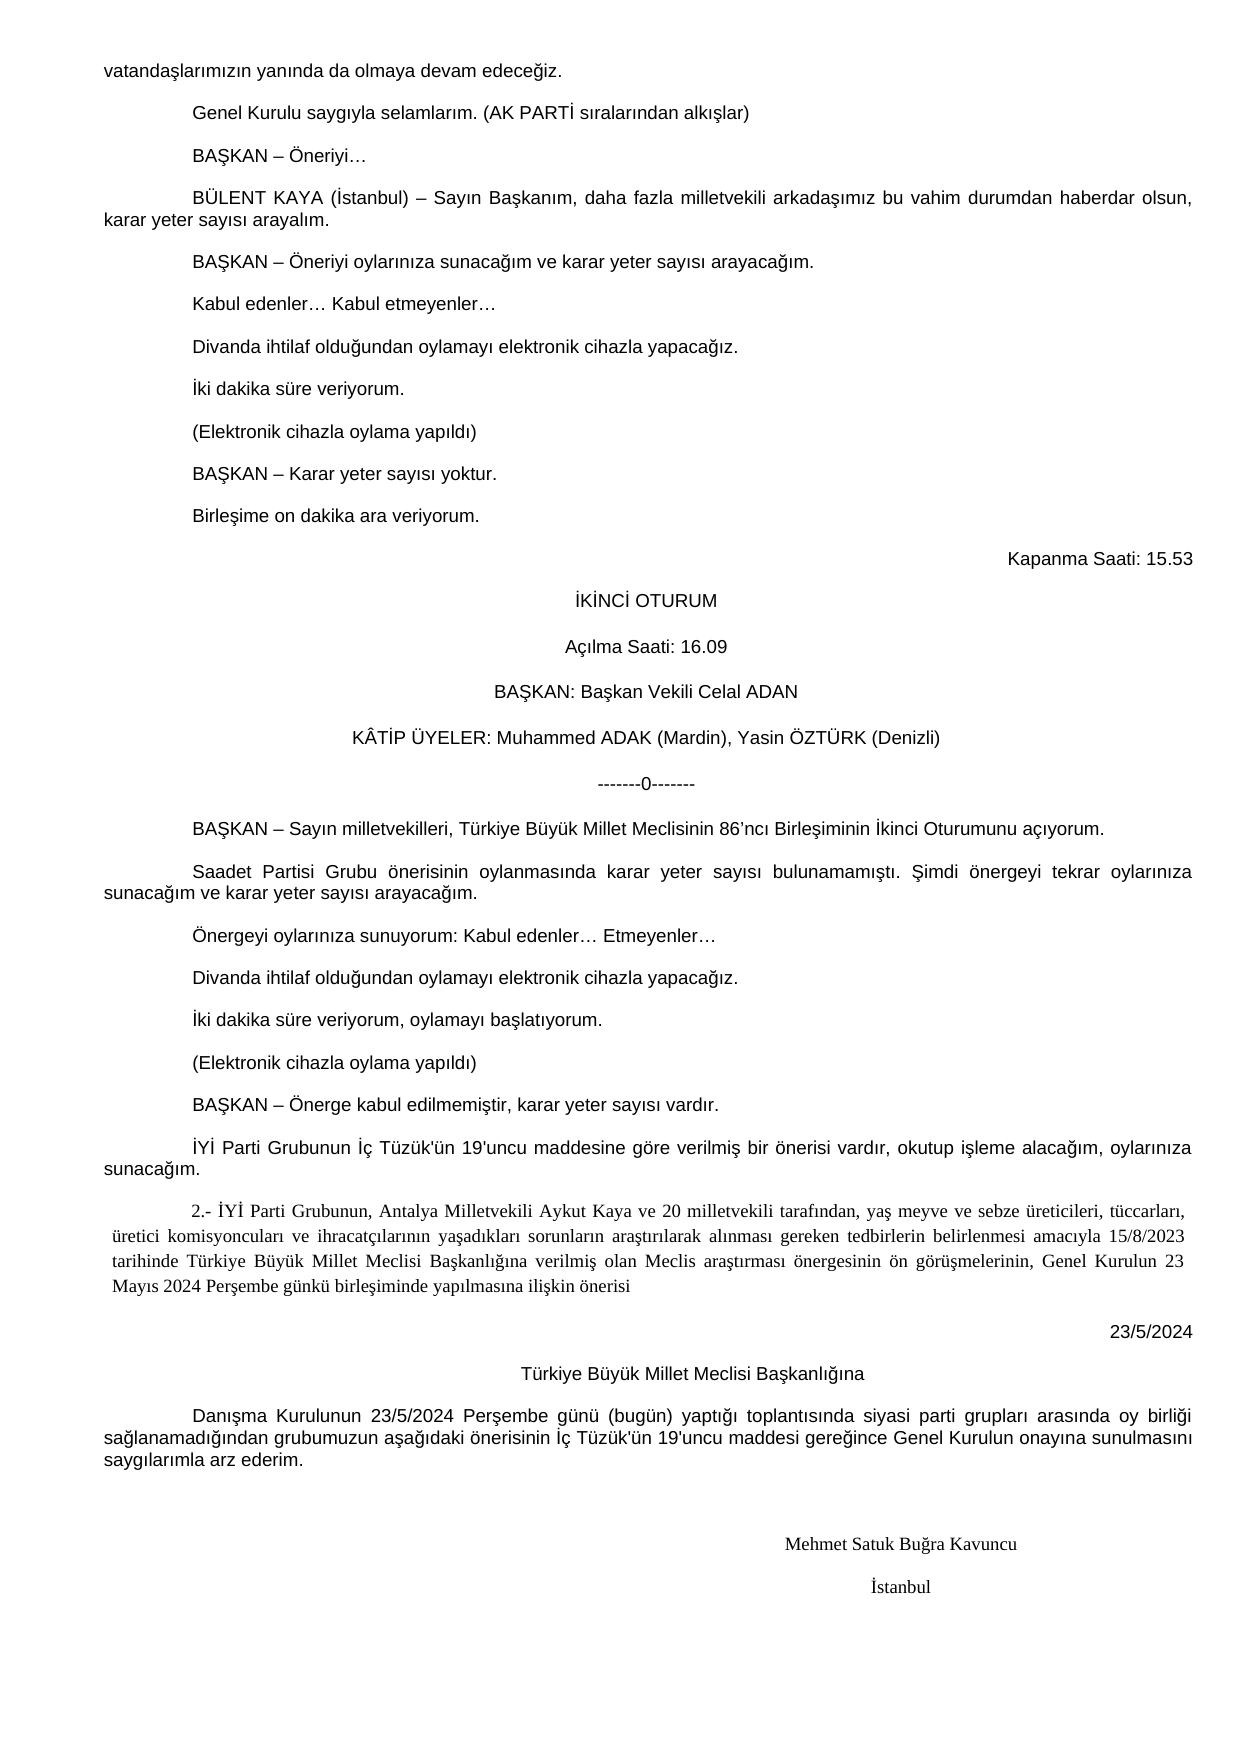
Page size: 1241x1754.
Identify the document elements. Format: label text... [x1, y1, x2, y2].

text Genel Kurulu saygıyla selamlarım. (AK PARTİ sıralarından alkışlar) [103, 102, 1193, 124]
text Divanda ihtilaf olduğundan oylamayı elektronik cihazla yapacağız. [103, 967, 1193, 988]
text BAŞKAN – Öneriyi oylarınıza sunacağım ve karar yeter sayısı arayacağım. [103, 251, 1193, 272]
text Danışma Kurulunun 23/5/2024 Perşembe günü (bugün) yaptığı toplantısında siyasi parti grupları arasında oy birliği sağlanamadığından grubumuzun aşağıdaki önerisinin İç Tüzük'ün 19'uncu maddesi gereğince Genel Kurulun onayına sunulmasını saygılarımla arz ederim. [103, 1405, 1193, 1470]
text İYİ Parti Grubunun İç Tüzük'ün 19'uncu maddesine göre verilmiş bir önerisi vardır, okutup işleme alacağım, oylarınıza sunacağım. [103, 1136, 1193, 1179]
text (Elektronik cihazla oylama yapıldı) [103, 420, 1193, 442]
text KÂTİP ÜYELER: Muhammed ADAK (Mardin), Yasin ÖZTÜRK (Denizli) [103, 727, 1189, 748]
text Önergeyi oylarınıza sunuyorum: Kabul edenler… Etmeyenler… [103, 924, 1193, 946]
text BAŞKAN – Sayın milletvekilleri, Türkiye Büyük Millet Meclisinin 86’ncı Birleşiminin İkinci Oturumunu açıyorum. [103, 818, 1193, 840]
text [103, 60, 1193, 81]
text İKİNCİ OTURUM [103, 590, 1189, 612]
text Kabul edenler… Kabul etmeyenler… [103, 293, 1193, 315]
text Birleşime on dakika ara veriyorum. [103, 505, 1193, 527]
text Mehmet Satuk Buğra Kavuncu [103, 1533, 1193, 1555]
text Türkiye Büyük Millet Meclisi Başkanlığına [103, 1363, 1193, 1384]
text BÜLENT KAYA (İstanbul) – Sayın Başkanım, daha fazla milletvekili arkadaşımız bu vahim durumdan haberdar olsun, karar yeter sayısı arayalım. [103, 187, 1193, 230]
text BAŞKAN: Başkan Vekili Celal ADAN [103, 681, 1189, 703]
text BAŞKAN – Önerge kabul edilmemiştir, karar yeter sayısı vardır. [103, 1094, 1193, 1116]
text Divanda ihtilaf olduğundan oylamayı elektronik cihazla yapacağız. [103, 336, 1193, 357]
text İki dakika süre veriyorum, oylamayı başlatıyorum. [103, 1009, 1193, 1031]
text Saadet Partisi Grubu önerisinin oylanmasında karar yeter sayısı bulunamamıştı. Şimdi önergeyi tekrar oylarınıza sunacağım ve karar yeter sayısı arayacağım. [103, 861, 1193, 904]
text (Elektronik cihazla oylama yapıldı) [103, 1052, 1193, 1073]
text Kapanma Saati: 15.53 [103, 548, 1193, 569]
text -------0------- [103, 772, 1189, 794]
text 2.- İYİ Parti Grubunun, Antalya Milletvekili Aykut Kaya ve 20 milletvekili tarafından, yaş meyve ve sebze üreticileri, tüccarları, üretici komisyoncuları ve ihracatçılarının yaşadıkları sorunların araştırılarak alınması gereken tedbirlerin belirlenmesi amacıyla 15/8/2023 tarihinde Türkiye Büyük Millet Meclisi Başkanlığına verilmiş olan Meclis araştırması önergesinin ön görüşmelerinin, Genel Kurulun 23 Mayıs 2024 Perşembe günkü birleşiminde yapılmasına ilişkin önerisi [112, 1200, 1187, 1296]
text İki dakika süre veriyorum. [103, 378, 1193, 399]
text BAŞKAN – Karar yeter sayısı yoktur. [103, 463, 1193, 484]
text İstanbul [103, 1576, 1193, 1597]
text 23/5/2024 [103, 1320, 1193, 1342]
text Açılma Saati: 16.09 [103, 636, 1189, 657]
text BAŞKAN – Öneriyi… [103, 144, 1193, 166]
